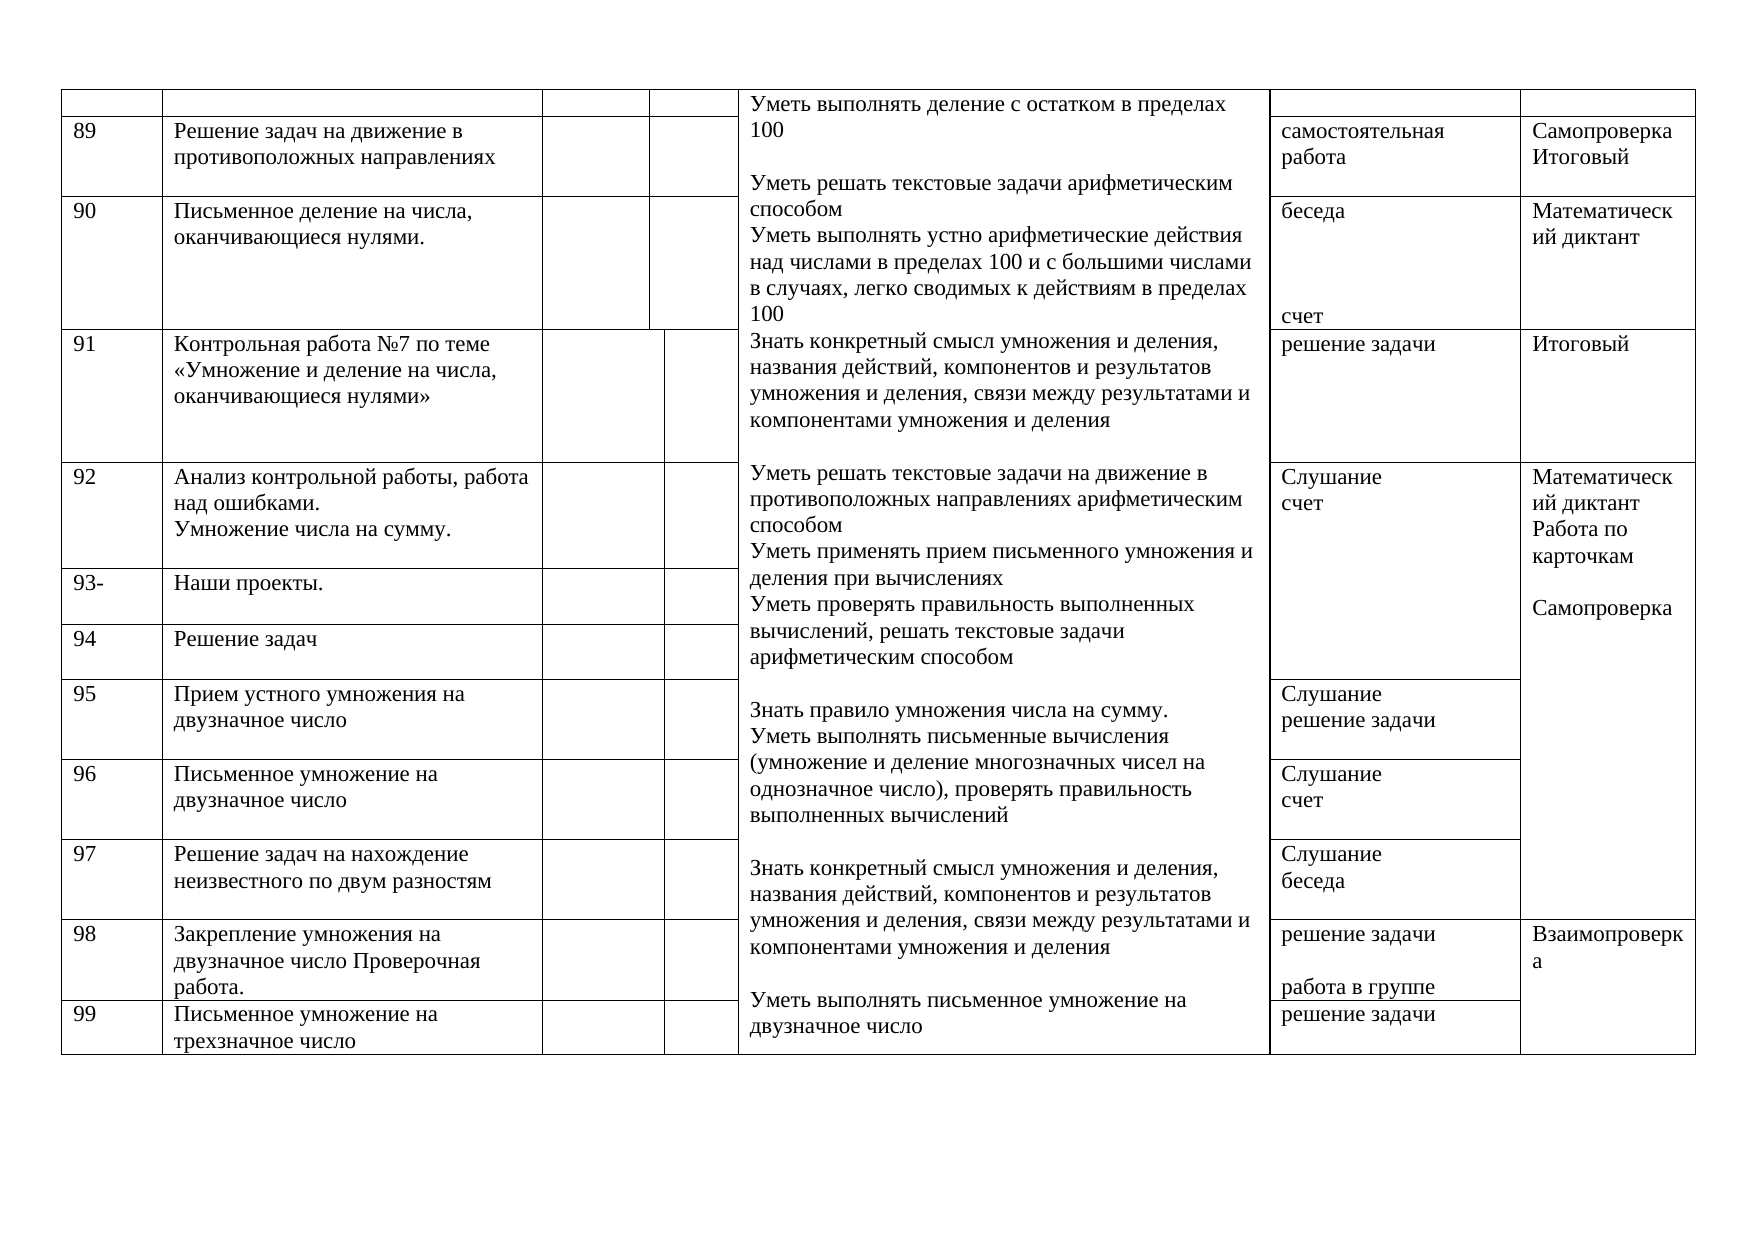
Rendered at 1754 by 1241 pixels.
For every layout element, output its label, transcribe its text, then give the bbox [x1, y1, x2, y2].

table_cell [543, 330, 664, 462]
table_cell [650, 90, 738, 116]
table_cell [163, 90, 542, 116]
table_cell 88 [62, 90, 162, 116]
table_cell Слушание беседа [1271, 840, 1520, 919]
table_cell 97 [62, 840, 162, 919]
table_cell [543, 569, 664, 624]
table_cell Анализ контрольной работы, работа над ошибками. Умножение числа на сумму. [163, 463, 542, 568]
table_cell Математический диктант Работа по карточкам Самопроверка [1521, 463, 1695, 919]
table_cell беседа счет [1271, 197, 1520, 329]
table_cell [665, 330, 738, 462]
table_cell [543, 1001, 664, 1054]
table_cell 99 [62, 1001, 162, 1054]
table_cell [543, 840, 664, 919]
table_cell [543, 197, 649, 329]
table_cell Слушание решение задачи [1271, 680, 1520, 759]
table_cell 92 [62, 463, 162, 568]
table_cell [543, 920, 664, 999]
table_cell Письменное деление на числа, оканчивающиеся нулями. [163, 197, 542, 329]
table_cell [665, 840, 738, 919]
table_cell [543, 463, 664, 568]
table_cell [665, 680, 738, 759]
table_cell [665, 1001, 738, 1054]
table_cell [650, 197, 738, 329]
table_cell 95 [62, 680, 162, 759]
table_cell Итоговый [1521, 330, 1695, 462]
table_cell Письменное умножение на двузначное число [163, 760, 542, 839]
table_cell [543, 625, 664, 679]
table_cell решение задачи [1271, 330, 1520, 462]
table_cell [665, 569, 738, 624]
table_cell [665, 463, 738, 568]
table_cell Решение задач [163, 625, 542, 679]
table_cell [543, 760, 664, 839]
table_cell 94 [62, 625, 162, 679]
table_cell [1271, 90, 1520, 116]
table_cell решение задачи работа в группе [1271, 920, 1520, 999]
table_cell 90 [62, 197, 162, 329]
table_cell [665, 920, 738, 999]
table_cell самостоятельная работа [1271, 117, 1520, 196]
table_cell 91 [62, 330, 162, 462]
table_cell [665, 625, 738, 679]
table_cell [650, 117, 738, 196]
table_cell 96 [62, 760, 162, 839]
table_cell Слушание счет [1271, 463, 1520, 679]
table_cell Решение задач на движение в противоположных направлениях [163, 117, 542, 196]
table_cell Контрольная работа №7 по теме «Умножение и деление на числа, оканчивающиеся нулями» [163, 330, 542, 462]
table_cell Взаимопроверка [1521, 920, 1695, 1054]
table_cell Решение задач на нахождение неизвестного по двум разностям [163, 840, 542, 919]
table_cell 93- [62, 569, 162, 624]
table_cell Математический диктант [1521, 197, 1695, 329]
table_cell [665, 760, 738, 839]
table_cell [543, 90, 649, 116]
table_cell Закрепление умножения на двузначное число Проверочная работа. [163, 920, 542, 999]
table_cell Наши проекты. [163, 569, 542, 624]
table_cell 98 [62, 920, 162, 999]
table_cell [543, 680, 664, 759]
table_cell Самопроверка Итоговый [1521, 117, 1695, 196]
table_cell Слушание счет [1271, 760, 1520, 839]
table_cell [163, 1001, 542, 1054]
table_cell [543, 117, 649, 196]
table_cell Прием устного умножения на двузначное число [163, 680, 542, 759]
table_cell 89 [62, 117, 162, 196]
table_cell решение задачи [1271, 1001, 1520, 1054]
